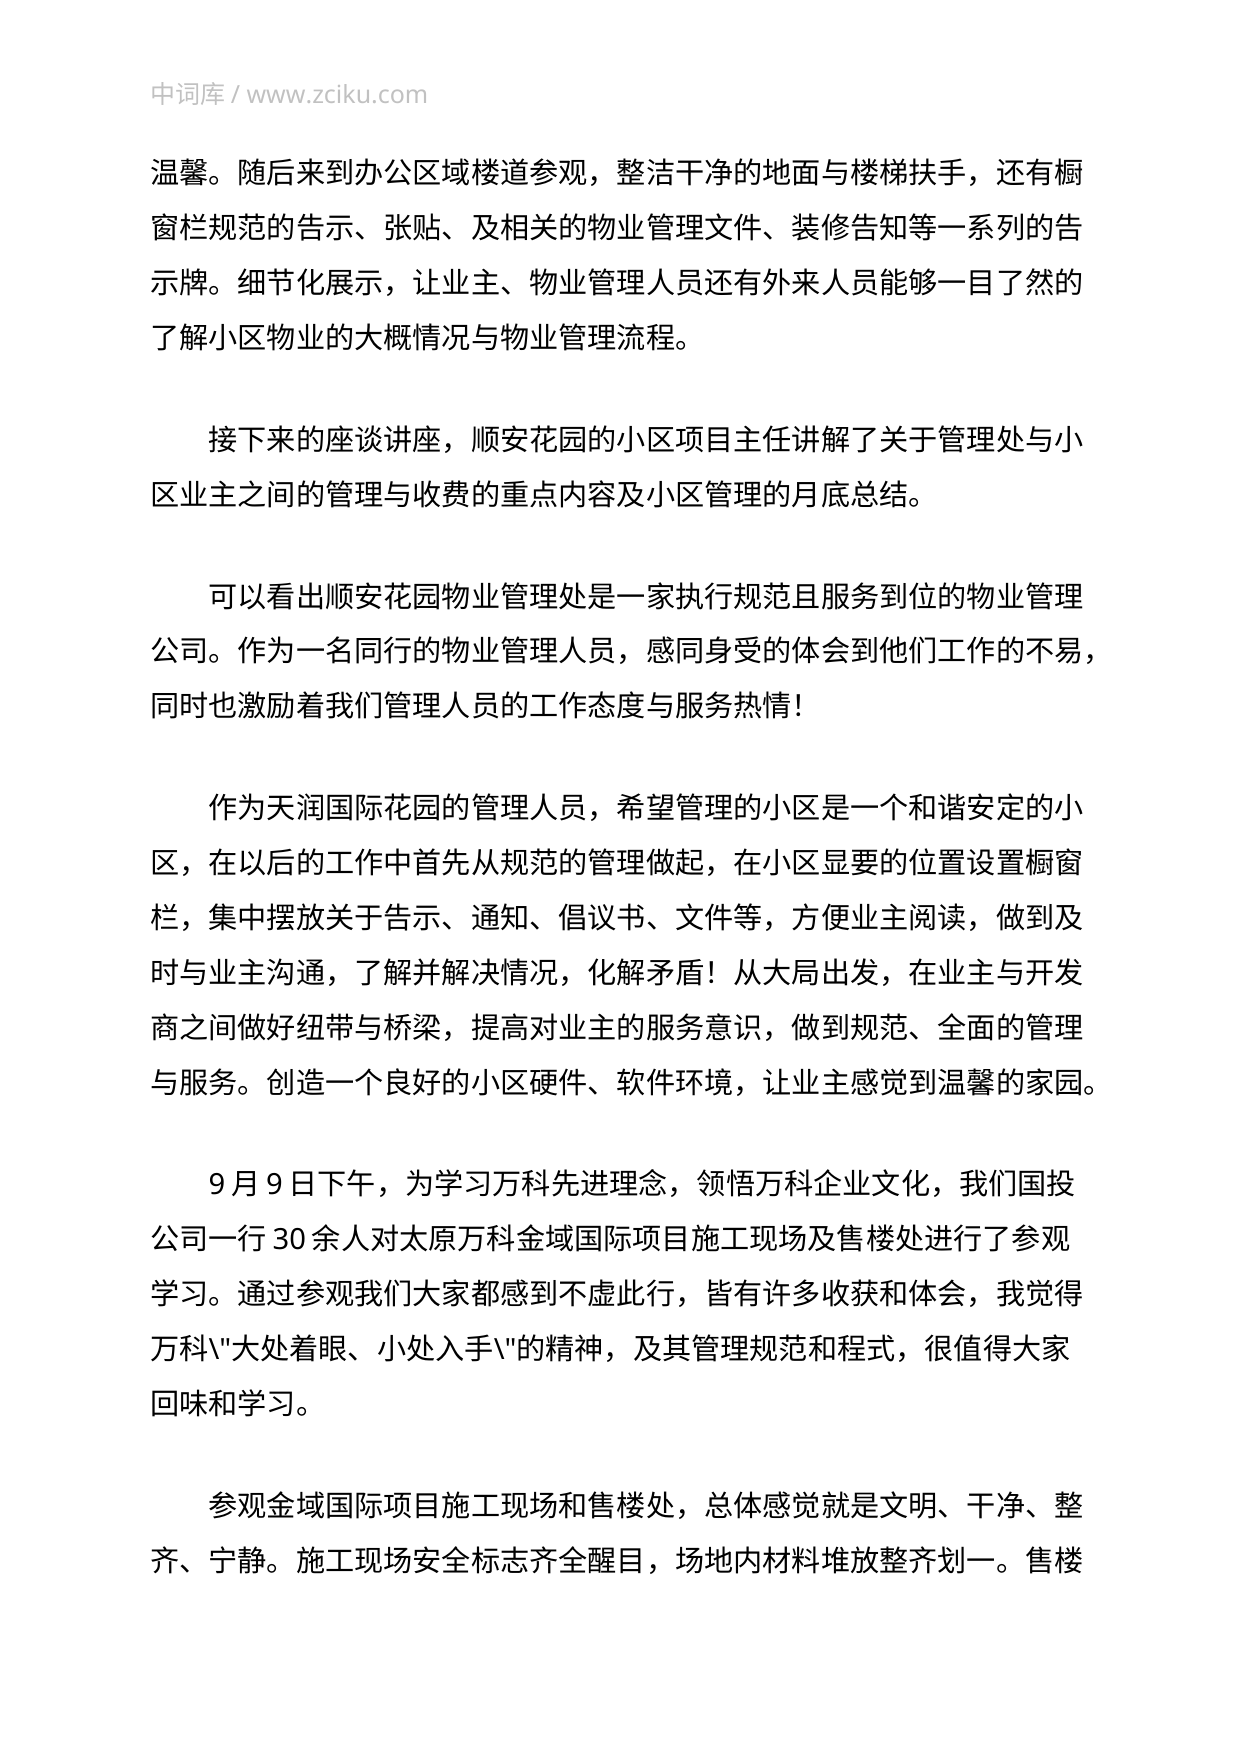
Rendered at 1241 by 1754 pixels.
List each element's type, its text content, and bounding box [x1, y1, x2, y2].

text 作为天润国际花园的管理人员，希望管理的小区是一个和谐安定的小区，在以后的工作中首先从规范的管理做起，在小区显要的位置设置橱窗栏，集中摆放关于告示、通知、倡议书、文件等，方便业主阅读，做到及时与业主沟通，了解并解决情况，化解矛盾！从大局出发，在业主与开发商之间做好纽带与桥梁，提高对业主的服务意识，做到规范、全面的管理与服务。创造一个良好的小区硬件、软件环境，让业主感觉到温馨的家园。 [150, 785, 1090, 1101]
text 接下来的座谈讲座，顺安花园的小区项目主任讲解了关于管理处与小区业主之间的管理与收费的重点内容及小区管理的月底总结。 [150, 416, 1090, 514]
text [150, 150, 1090, 357]
text 可以看出顺安花园物业管理处是一家执行规范且服务到位的物业管理公司。作为一名同行的物业管理人员，感同身受的体会到他们工作的不易，同时也激励着我们管理人员的工作态度与服务热情！ [150, 573, 1090, 725]
text 9月9日下午，为学习万科先进理念，领悟万科企业文化，我们国投公司一行30余人对太原万科金域国际项目施工现场及售楼处进行了参观学习。通过参观我们大家都感到不虚此行，皆有许多收获和体会，我觉得万科\"大处着眼、小处入手\"的精神，及其管理规范和程式，很值得大家回味和学习。 [150, 1161, 1090, 1423]
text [150, 1483, 1090, 1580]
